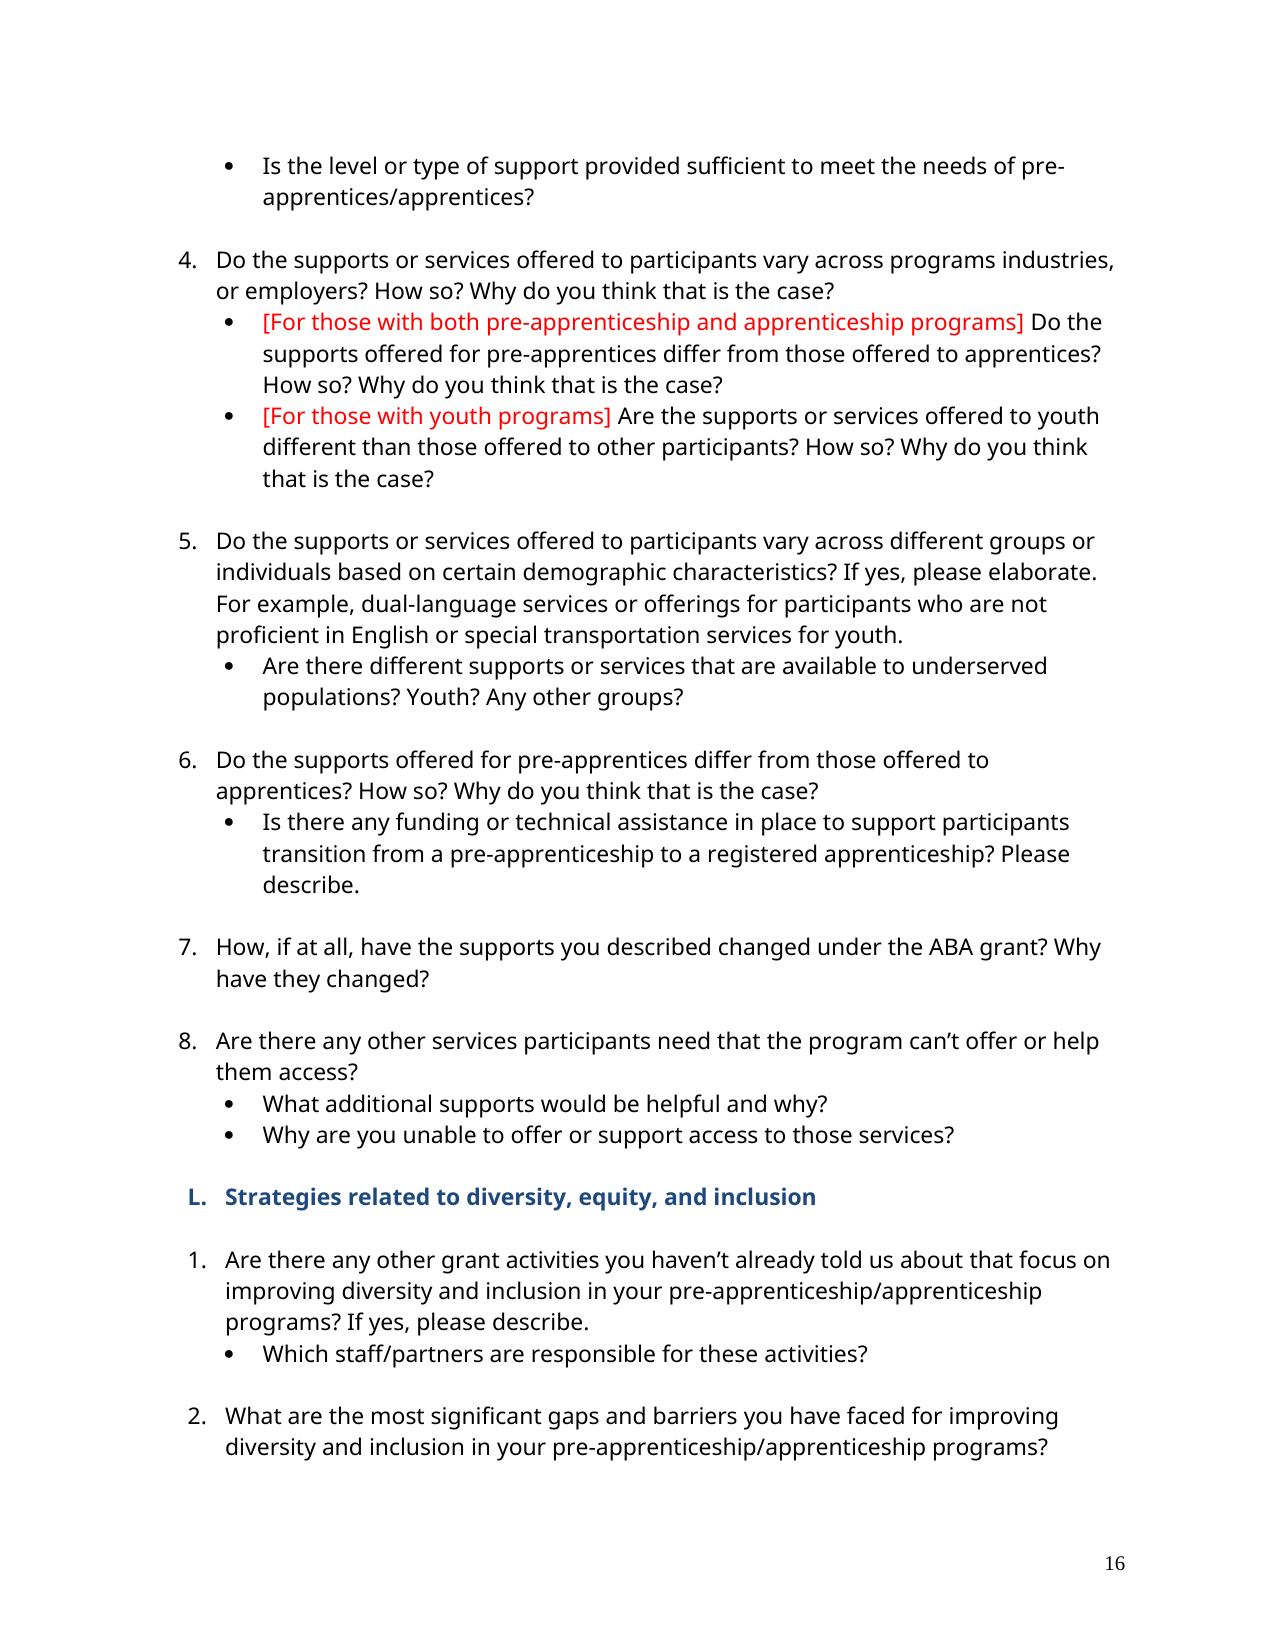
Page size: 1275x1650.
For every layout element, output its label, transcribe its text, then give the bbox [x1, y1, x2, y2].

list How, if at all, have the supports you described changed under the ABA grant? Why have they changed? [178, 931, 1125, 994]
subtitle Strategies related to diversity, equity, and inclusion [187, 1181, 1125, 1212]
list What additional supports would be helpful and why? [225, 1087, 1125, 1119]
list Are there any other grant activities you haven’t already told us about that focus on improving diversity and inclusion in your pre-apprenticeship/apprenticeship programs? If yes, please describe. [187, 1244, 1125, 1337]
list [For those with both pre-apprenticeship and apprenticeship programs] Do the supports offered for pre-apprentices differ from those offered to apprentices? How so? Why do you think that is the case? [225, 306, 1125, 400]
list Is there any funding or technical assistance in place to support participants transition from a pre-apprenticeship to a registered apprenticeship? Please describe. [225, 806, 1125, 900]
list Are there any other services participants need that the program can’t offer or help them access? [178, 1025, 1125, 1087]
list [For those with youth programs] Are the supports or services offered to youth different than those offered to other participants? How so? Why do you think that is the case? [225, 400, 1125, 494]
list Do the supports or services offered to participants vary across different groups or individuals based on certain demographic characteristics? If yes, please elaborate. For example, dual-language services or offerings for participants who are not proficient in English or special transportation services for youth. [178, 525, 1125, 650]
list What are the most significant gaps and barriers you have faced for improving diversity and inclusion in your pre-apprenticeship/apprenticeship programs? [187, 1400, 1125, 1462]
list Why are you unable to offer or support access to those services? [225, 1119, 1125, 1150]
list Do the supports or services offered to participants vary across programs industries, or employers? How so? Why do you think that is the case? [178, 244, 1125, 306]
list Is the level or type of support provided sufficient to meet the needs of pre-apprentices/apprentices? [225, 150, 1125, 212]
list Are there different supports or services that are available to underserved populations? Youth? Any other groups? [225, 650, 1125, 712]
list Do the supports offered for pre-apprentices differ from those offered to apprentices? How so? Why do you think that is the case? [178, 744, 1125, 806]
list Which staff/partners are responsible for these activities? [225, 1337, 1125, 1369]
